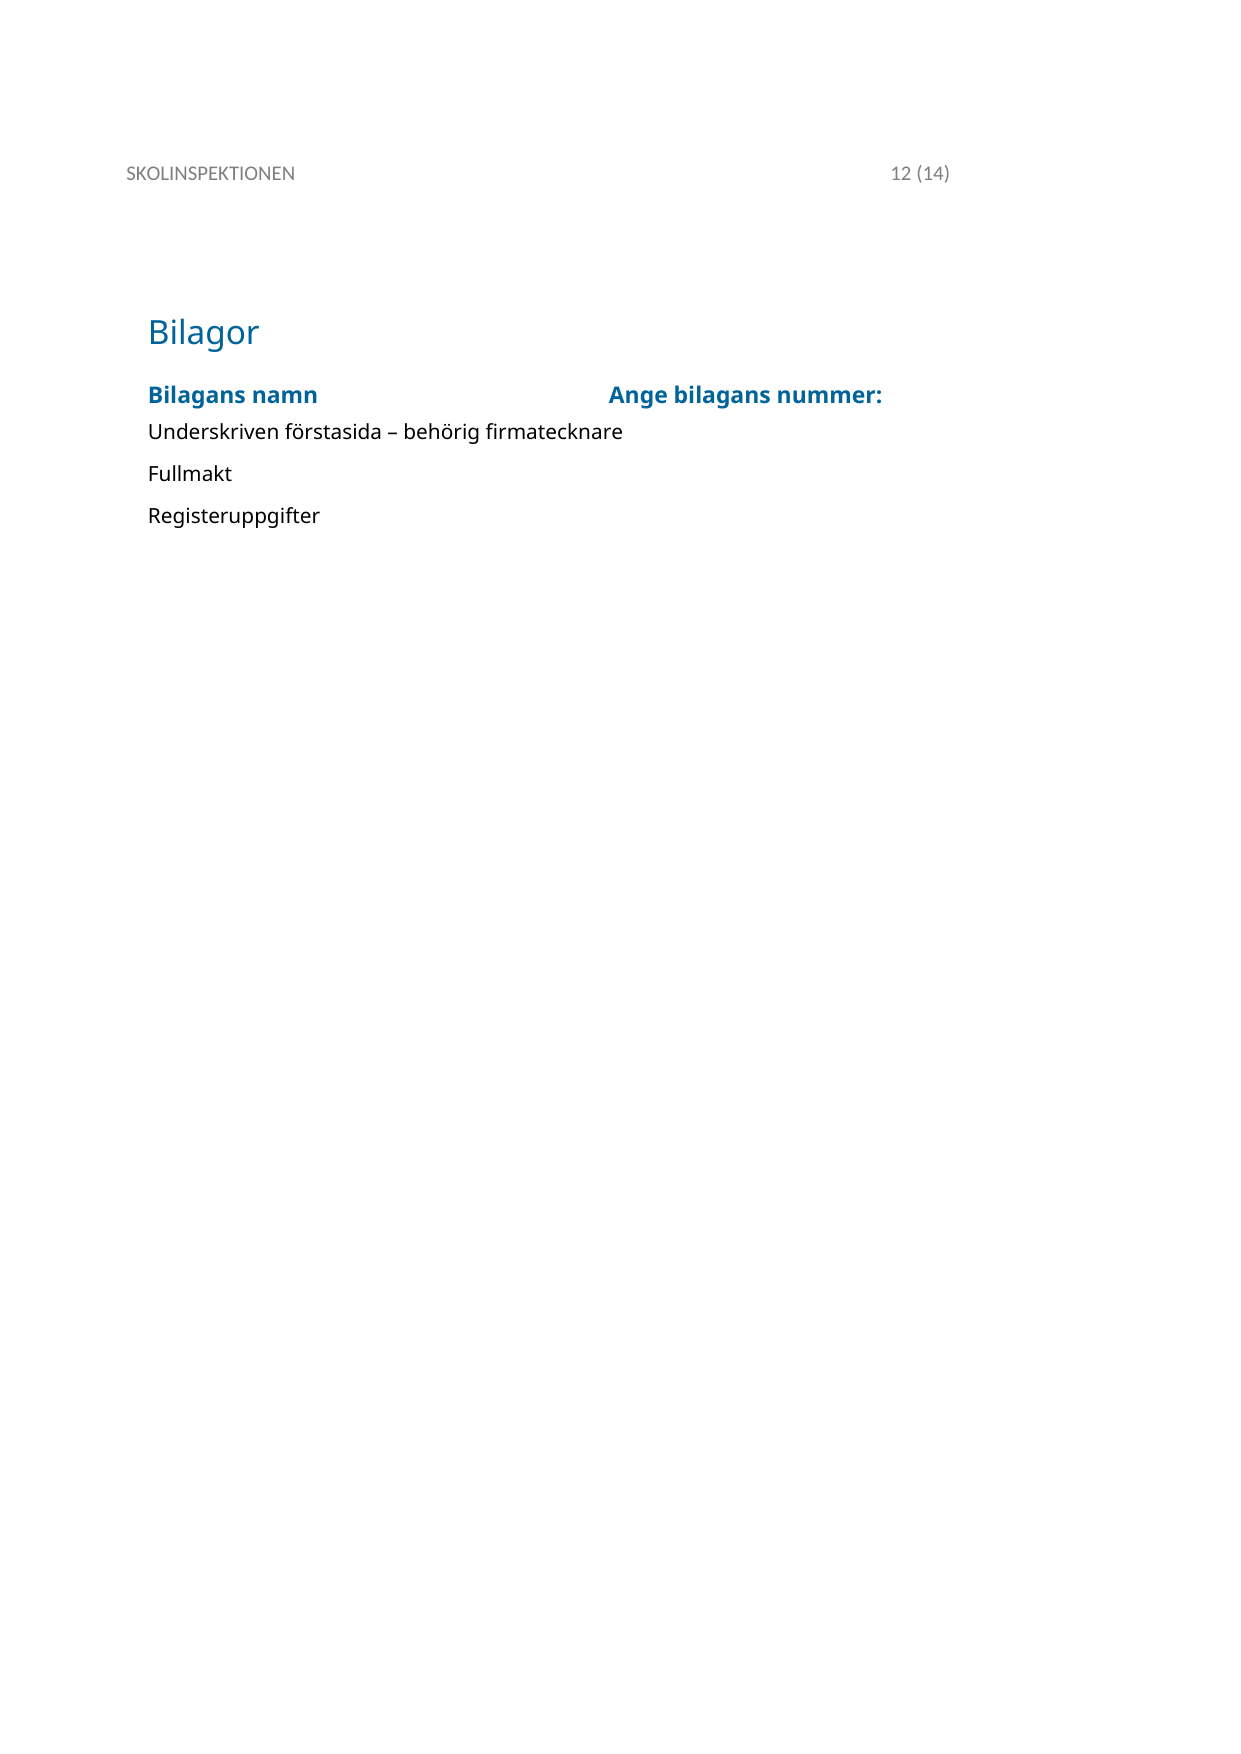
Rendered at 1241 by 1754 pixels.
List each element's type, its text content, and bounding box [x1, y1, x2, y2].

text Fullmakt [148, 458, 1092, 487]
text Underskriven förstasida – behörig firmatecknare [148, 416, 1092, 446]
text Bilagans namn Ange bilagans nummer: [148, 379, 1092, 410]
text Registeruppgifter [148, 500, 1092, 529]
text Bilagor [148, 308, 1092, 354]
